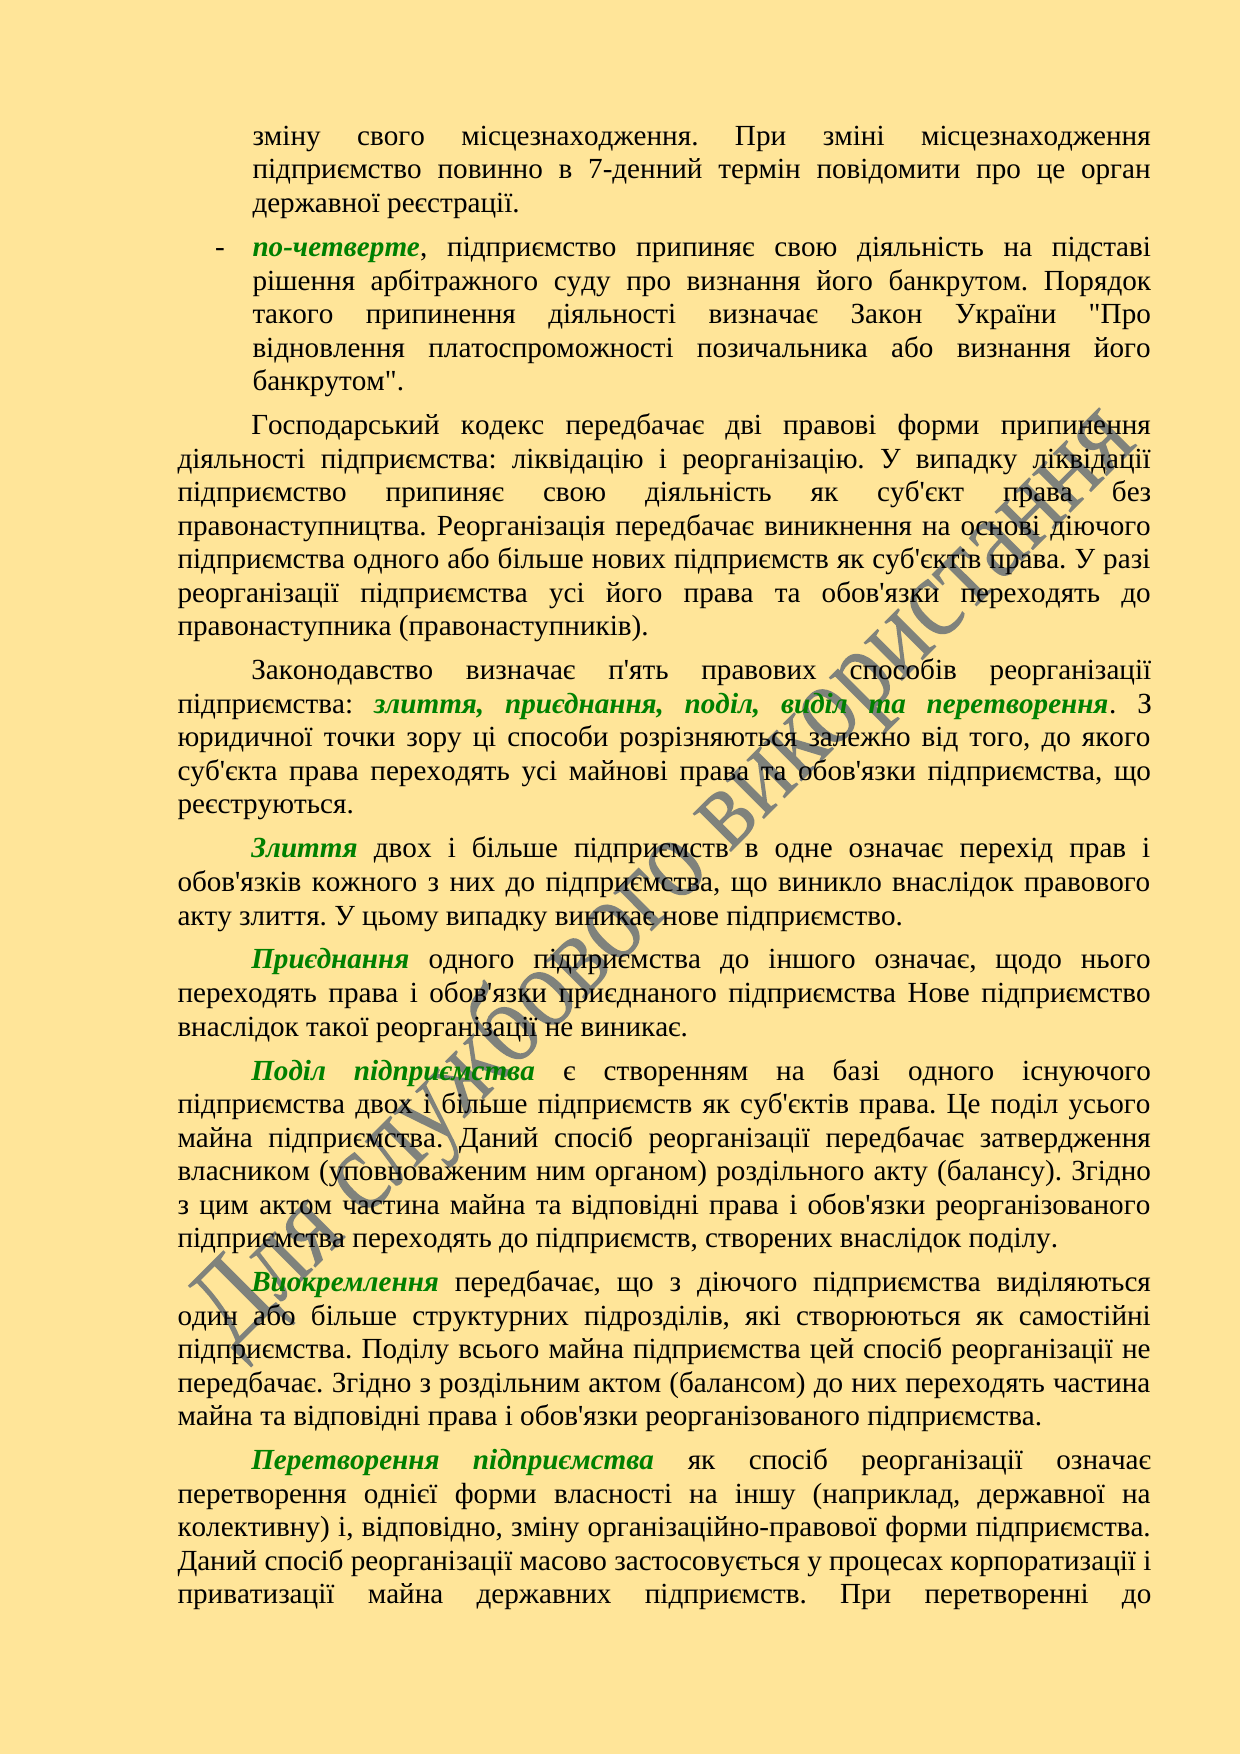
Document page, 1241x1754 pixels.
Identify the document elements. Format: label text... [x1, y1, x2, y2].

text Поділ підприємства є створенням на базі одного існуючого підприємства двох і більше підприємств як суб'єктів права. Це поділ усього майна підприємства. Даний спосіб реорганізації передбачає затвердження власником (уповноваженим ним органом) роздільного акту (балансу). Згідно з цим актом частина майна та відповідні права і обов'язки реорганізованого підприємства переходять до підприємств, створених внаслідок поділу. [177, 1053, 1152, 1254]
text Законодавство визначає п'ять правових способів реорганізації підприємства: злиття, приєднання, поділ, виділ та перетворення. З юридичної точки зору ці способи розрізняються залежно від того, до якого суб'єкта права переходять усі майнові права та обов'язки підприємства, що реєструються. [177, 652, 1152, 820]
text Господарський кодекс передбачає дві правові форми припинення діяльності підприємства: ліквідацію і реорганізацію. У випадку ліквідації підприємство припиняє свою діяльність як суб'єкт права без правонаступництва. Реорганізація передбачає виникнення на основі діючого підприємства одного або більше нових підприємств як суб'єктів права. У разі реорганізації підприємства усі його права та обов'язки переходять до правонаступника (правонаступників). [177, 407, 1152, 642]
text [177, 1442, 1152, 1610]
text Злиття двох і більше підприємств в одне означає перехід прав і обов'язків кожного з них до підприємства, що виникло внаслідок правового акту злиття. У цьому випадку виникає нове підприємство. [177, 831, 1152, 931]
text Виокремлення передбачає, що з діючого підприємства виділяються один або більше структурних підрозділів, які створюються як самостійні підприємства. Поділу всього майна підприємства цей спосіб реорганізації не передбачає. Згідно з роздільним актом (балансом) до них переходять частина майна та відповідні права і обов'язки реорганізованого підприємства. [177, 1264, 1152, 1432]
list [215, 118, 1152, 219]
list по-четверте, підприємство припиняє свою діяльність на підставі рішення арбітражного суду про визнання його банкрутом. Порядок такого припинення діяльності визначає Закон України "Про відновлення платоспроможності позичальника або визнання його банкрутом". [215, 229, 1152, 397]
text Приєднання одного підприємства до іншого означає, щодо нього переходять права і обов'язки приєднаного підприємства Нове підприємство внаслідок такої реорганізації не виникає. [177, 942, 1152, 1042]
